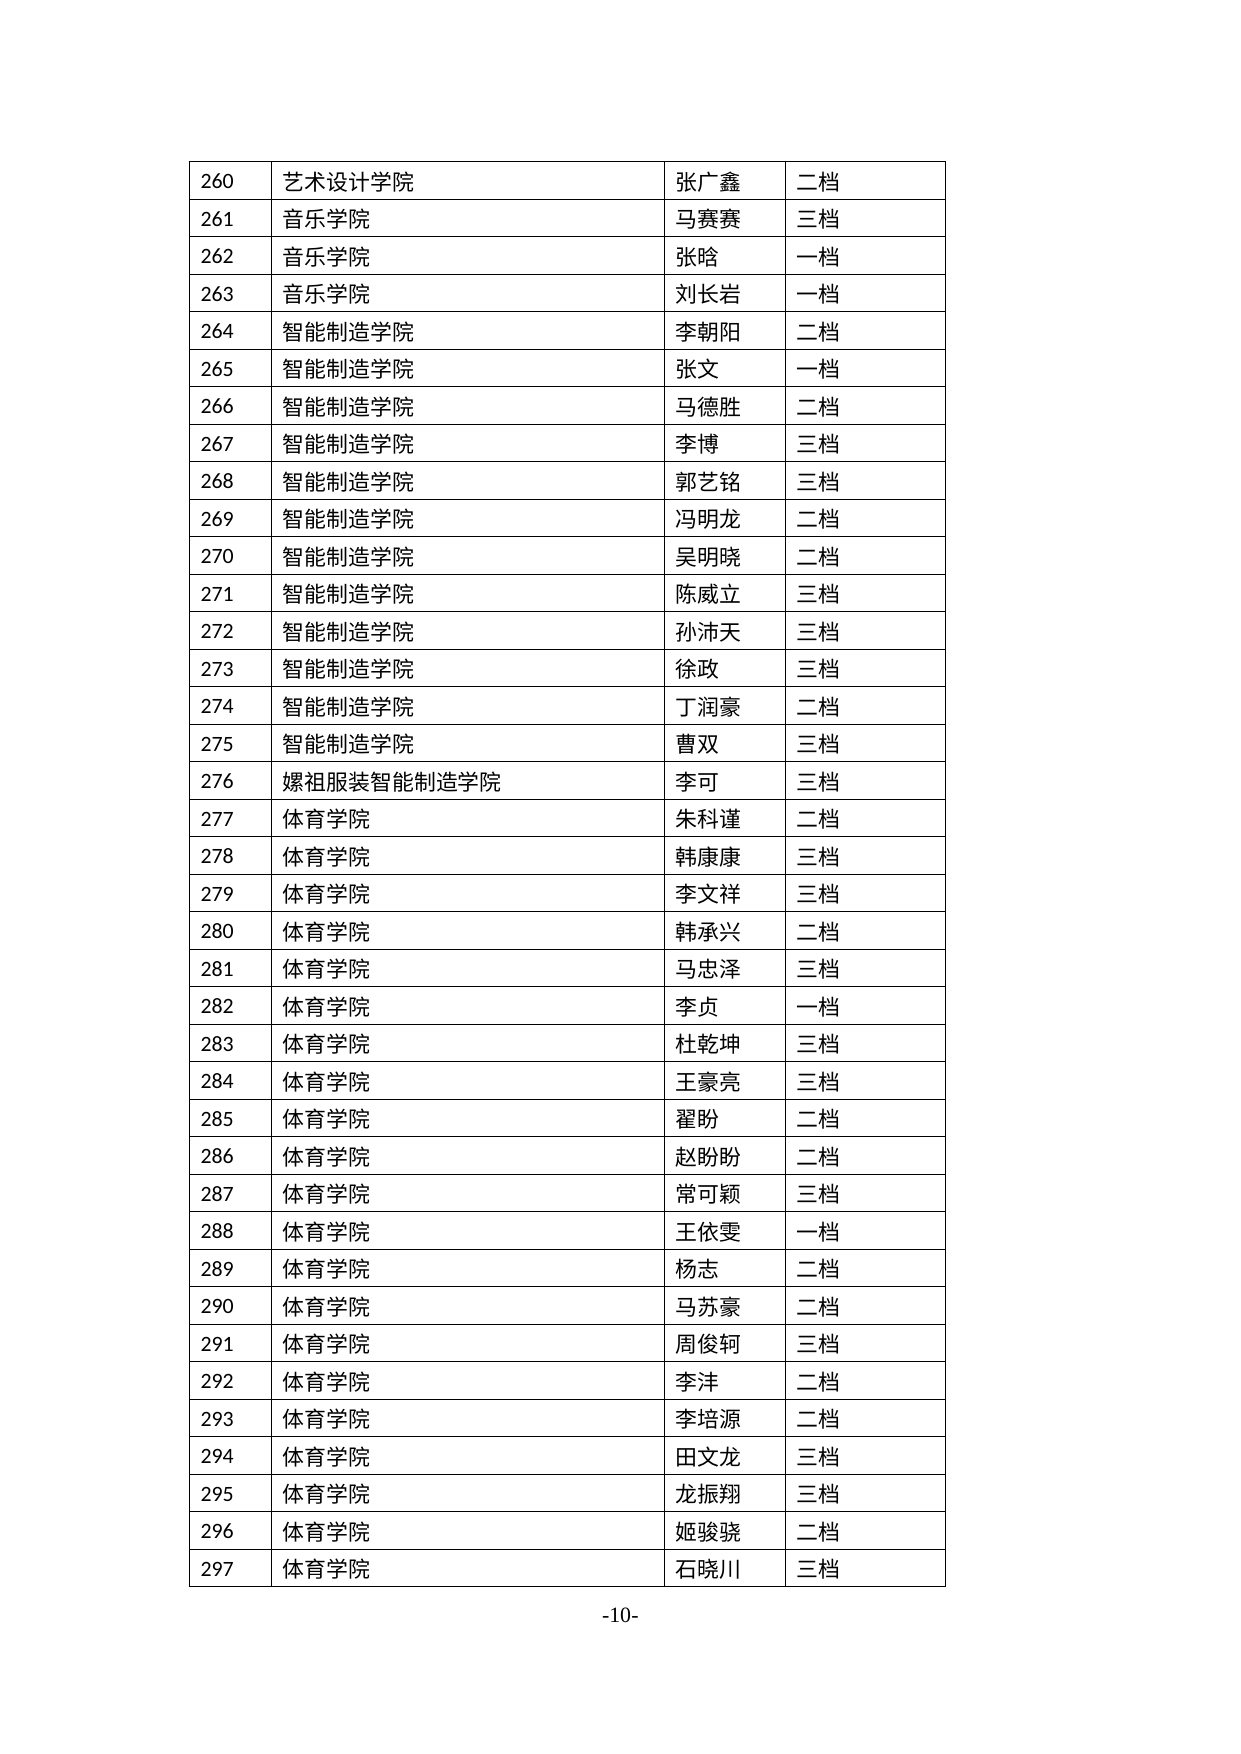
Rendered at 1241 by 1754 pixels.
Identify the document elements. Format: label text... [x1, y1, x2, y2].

table_cell 张文 [665, 350, 785, 386]
table_cell 体育学院 [272, 1025, 664, 1061]
table_cell 三档 [786, 837, 945, 874]
table_cell 体育学院 [272, 1325, 664, 1361]
table_cell 294 [190, 1437, 271, 1474]
table_cell 吴明晓 [665, 537, 785, 574]
table_cell 智能制造学院 [272, 612, 664, 649]
table_cell 智能制造学院 [272, 537, 664, 574]
table_cell 二档 [786, 387, 945, 424]
table_cell 295 [190, 1475, 271, 1511]
table_cell 李可 [665, 762, 785, 799]
table_cell 音乐学院 [272, 237, 664, 274]
table_cell 王豪亮 [665, 1062, 785, 1099]
table_cell 智能制造学院 [272, 350, 664, 386]
table_cell 体育学院 [272, 1475, 664, 1511]
table_cell 三档 [786, 762, 945, 799]
table_cell 282 [190, 987, 271, 1024]
table_cell 李贞 [665, 987, 785, 1024]
table_cell 朱科谨 [665, 800, 785, 836]
table_cell 体育学院 [272, 1400, 664, 1436]
table_cell 275 [190, 725, 271, 761]
table_cell 智能制造学院 [272, 687, 664, 724]
table_cell 三档 [786, 1025, 945, 1061]
table_cell 体育学院 [272, 800, 664, 836]
table_cell 288 [190, 1212, 271, 1249]
table_cell 体育学院 [272, 1137, 664, 1174]
table_cell 翟盼 [665, 1100, 785, 1136]
table_cell 体育学院 [272, 987, 664, 1024]
table_cell 三档 [786, 950, 945, 986]
table_cell 一档 [786, 275, 945, 311]
table_cell 一档 [786, 350, 945, 386]
table_cell 三档 [786, 875, 945, 911]
table_cell 二档 [786, 1250, 945, 1286]
table_cell 智能制造学院 [272, 387, 664, 424]
table_cell 智能制造学院 [272, 425, 664, 461]
table_cell 冯明龙 [665, 500, 785, 536]
table_cell 二档 [786, 537, 945, 574]
table_cell 284 [190, 1062, 271, 1099]
table_cell 286 [190, 1137, 271, 1174]
table_cell 二档 [786, 500, 945, 536]
table_cell 三档 [786, 650, 945, 686]
table_cell 李沣 [665, 1362, 785, 1399]
table_cell 三档 [786, 1062, 945, 1099]
table_cell 三档 [786, 1175, 945, 1211]
table_cell 297 [190, 1550, 271, 1586]
table_cell 二档 [786, 1362, 945, 1399]
table_cell 260 [190, 162, 271, 199]
table_cell 体育学院 [272, 875, 664, 911]
table_cell 291 [190, 1325, 271, 1361]
table_cell 王依雯 [665, 1212, 785, 1249]
table_cell 272 [190, 612, 271, 649]
table_cell 体育学院 [272, 912, 664, 949]
table_cell 270 [190, 537, 271, 574]
table_cell 智能制造学院 [272, 650, 664, 686]
table_cell 龙振翔 [665, 1475, 785, 1511]
table_cell 二档 [786, 312, 945, 349]
table_cell 三档 [786, 200, 945, 236]
table_cell 李文祥 [665, 875, 785, 911]
table_cell 292 [190, 1362, 271, 1399]
table_cell 二档 [786, 1287, 945, 1324]
table_cell 智能制造学院 [272, 575, 664, 611]
table_cell 三档 [786, 425, 945, 461]
table_cell 二档 [786, 800, 945, 836]
table_cell 三档 [786, 1475, 945, 1511]
table_cell 二档 [786, 162, 945, 199]
table_cell 音乐学院 [272, 275, 664, 311]
table_cell 287 [190, 1175, 271, 1211]
table_cell 三档 [786, 1325, 945, 1361]
table_cell 体育学院 [272, 1250, 664, 1286]
table_cell 体育学院 [272, 1437, 664, 1474]
table_cell 二档 [786, 1512, 945, 1549]
table_cell 一档 [786, 237, 945, 274]
table_cell 三档 [786, 725, 945, 761]
table_cell 姬骏骁 [665, 1512, 785, 1549]
table_cell 李博 [665, 425, 785, 461]
table_cell 一档 [786, 1212, 945, 1249]
table_cell 杜乾坤 [665, 1025, 785, 1061]
table_cell 张晗 [665, 237, 785, 274]
table_cell 267 [190, 425, 271, 461]
table_cell 体育学院 [272, 1062, 664, 1099]
table_cell 体育学院 [272, 1175, 664, 1211]
table_cell 杨志 [665, 1250, 785, 1286]
table_cell 293 [190, 1400, 271, 1436]
table_cell 296 [190, 1512, 271, 1549]
table_cell 290 [190, 1287, 271, 1324]
table_cell 体育学院 [272, 837, 664, 874]
table_cell 李培源 [665, 1400, 785, 1436]
table_cell 李朝阳 [665, 312, 785, 349]
table_cell 智能制造学院 [272, 725, 664, 761]
table_cell 智能制造学院 [272, 462, 664, 499]
table_cell 嫘祖服装智能制造学院 [272, 762, 664, 799]
table_cell 266 [190, 387, 271, 424]
table_cell 264 [190, 312, 271, 349]
table_cell 郭艺铭 [665, 462, 785, 499]
table_cell 二档 [786, 1137, 945, 1174]
table_cell 体育学院 [272, 1287, 664, 1324]
table_cell 韩康康 [665, 837, 785, 874]
table_cell 三档 [786, 462, 945, 499]
table_cell 田文龙 [665, 1437, 785, 1474]
table_cell 268 [190, 462, 271, 499]
table_cell 276 [190, 762, 271, 799]
table_cell 张广鑫 [665, 162, 785, 199]
table_cell 马苏豪 [665, 1287, 785, 1324]
table_cell 智能制造学院 [272, 312, 664, 349]
table_cell 陈威立 [665, 575, 785, 611]
table_cell 271 [190, 575, 271, 611]
table_cell 马赛赛 [665, 200, 785, 236]
table_cell 韩承兴 [665, 912, 785, 949]
table_cell 丁润豪 [665, 687, 785, 724]
table_cell 三档 [786, 1437, 945, 1474]
table_cell 三档 [786, 1550, 945, 1586]
table_cell 二档 [786, 912, 945, 949]
table_cell 孙沛天 [665, 612, 785, 649]
table_cell 280 [190, 912, 271, 949]
table_cell 艺术设计学院 [272, 162, 664, 199]
table_cell 周俊轲 [665, 1325, 785, 1361]
table_cell 289 [190, 1250, 271, 1286]
table_cell 体育学院 [272, 1362, 664, 1399]
table_cell 体育学院 [272, 1512, 664, 1549]
table_cell 体育学院 [272, 1100, 664, 1136]
table_cell 269 [190, 500, 271, 536]
table_cell 石晓川 [665, 1550, 785, 1586]
table_cell 三档 [786, 575, 945, 611]
table_cell 二档 [786, 1400, 945, 1436]
table_cell 277 [190, 800, 271, 836]
table_cell 智能制造学院 [272, 500, 664, 536]
table_cell 274 [190, 687, 271, 724]
table_cell 曹双 [665, 725, 785, 761]
table_cell 音乐学院 [272, 200, 664, 236]
table_cell 273 [190, 650, 271, 686]
table_cell 261 [190, 200, 271, 236]
table_cell 体育学院 [272, 1550, 664, 1586]
table_cell 三档 [786, 612, 945, 649]
table_cell 赵盼盼 [665, 1137, 785, 1174]
table_cell 265 [190, 350, 271, 386]
table_cell 279 [190, 875, 271, 911]
table_cell 体育学院 [272, 950, 664, 986]
table_cell 283 [190, 1025, 271, 1061]
table_cell 二档 [786, 687, 945, 724]
table_cell 263 [190, 275, 271, 311]
table_cell 常可颖 [665, 1175, 785, 1211]
table_cell 马忠泽 [665, 950, 785, 986]
table_cell 马德胜 [665, 387, 785, 424]
table_cell 281 [190, 950, 271, 986]
table_cell 徐政 [665, 650, 785, 686]
table_cell 二档 [786, 1100, 945, 1136]
table_cell 262 [190, 237, 271, 274]
table_cell 278 [190, 837, 271, 874]
table_cell 285 [190, 1100, 271, 1136]
table_cell 一档 [786, 987, 945, 1024]
table_cell 体育学院 [272, 1212, 664, 1249]
table_cell 刘长岩 [665, 275, 785, 311]
